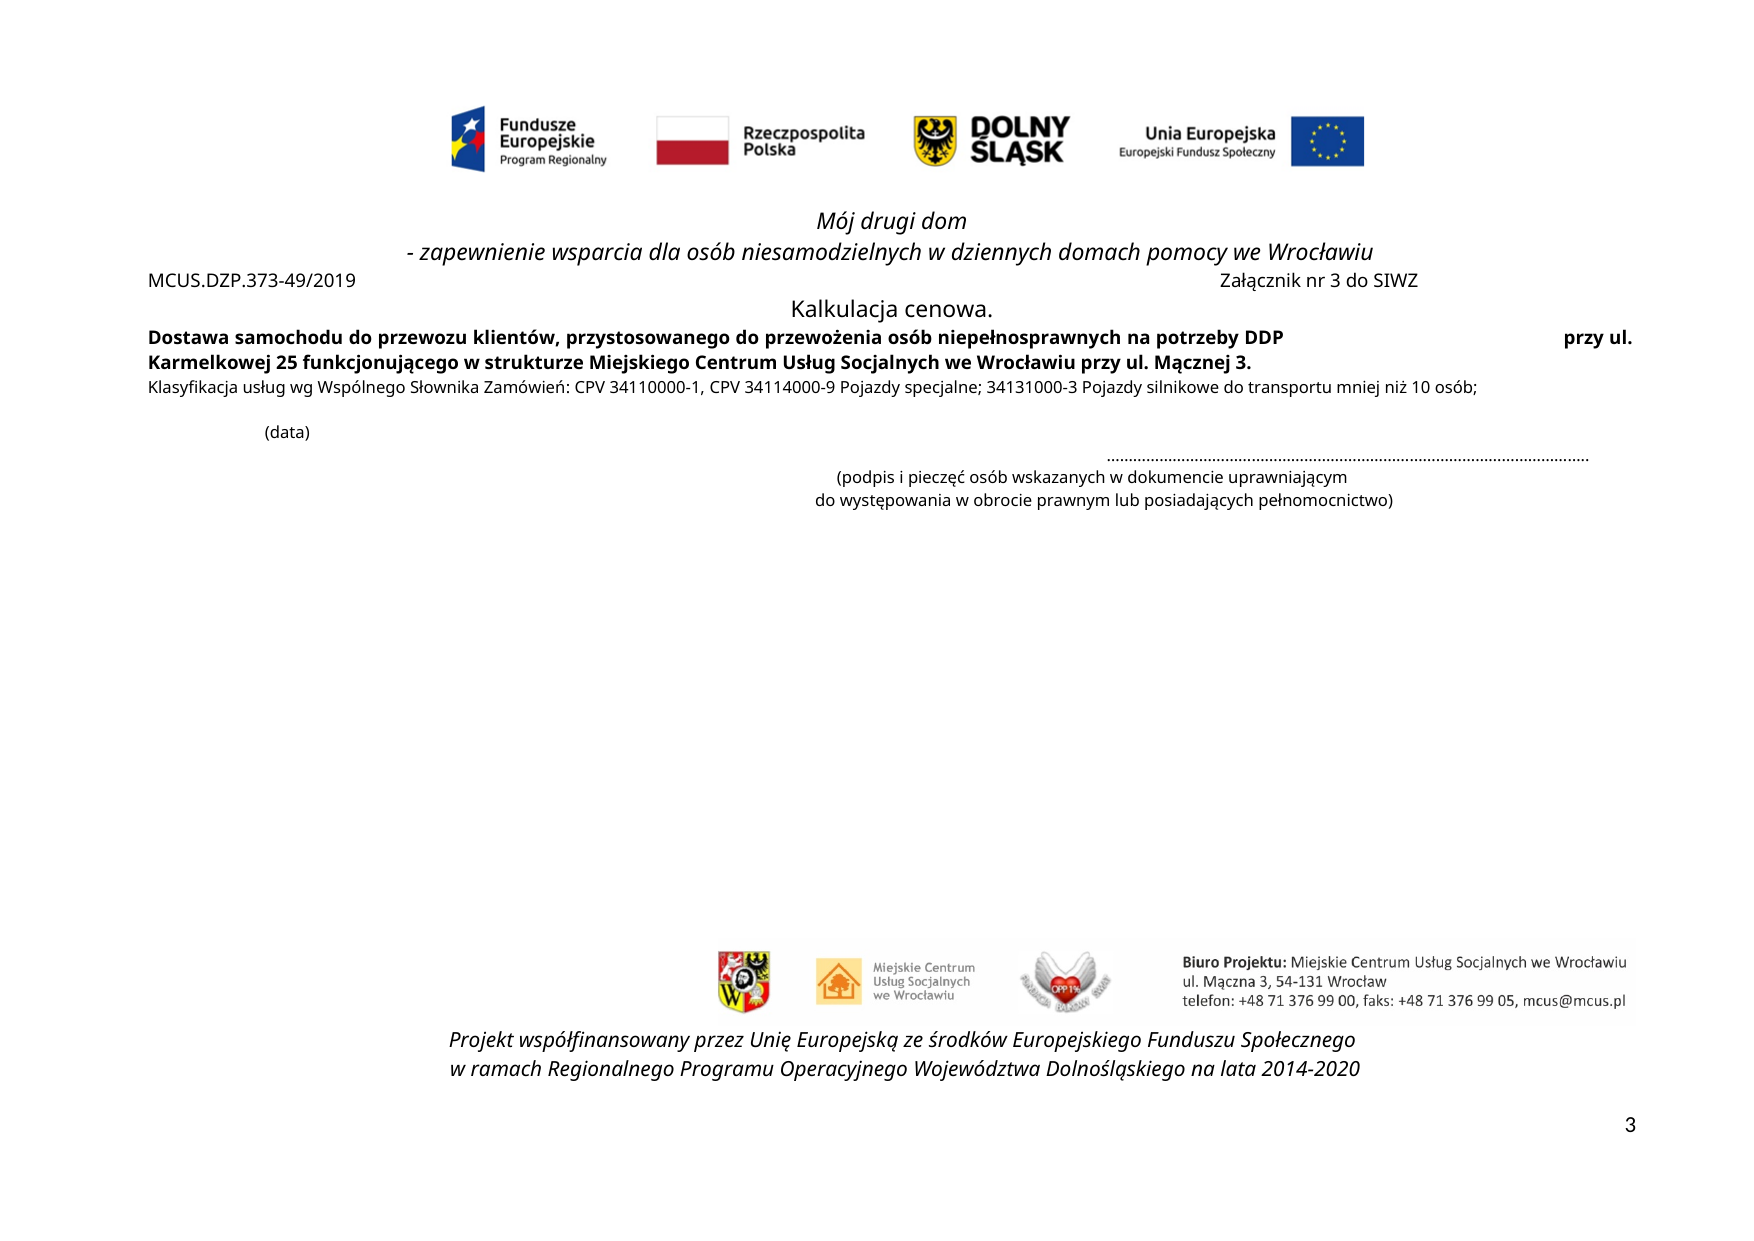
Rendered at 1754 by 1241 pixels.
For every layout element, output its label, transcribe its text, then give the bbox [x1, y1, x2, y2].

text (podpis i pieczęć osób wskazanych w dokumencie uprawniającym [148, 466, 1754, 489]
text do występowania w obrocie prawnym lub posiadających pełnomocnictwo) [148, 489, 1754, 511]
text (data) ……………………………………………………………………………………………….. [148, 421, 1754, 466]
picture [717, 938, 1636, 1026]
picture [419, 73, 1365, 205]
